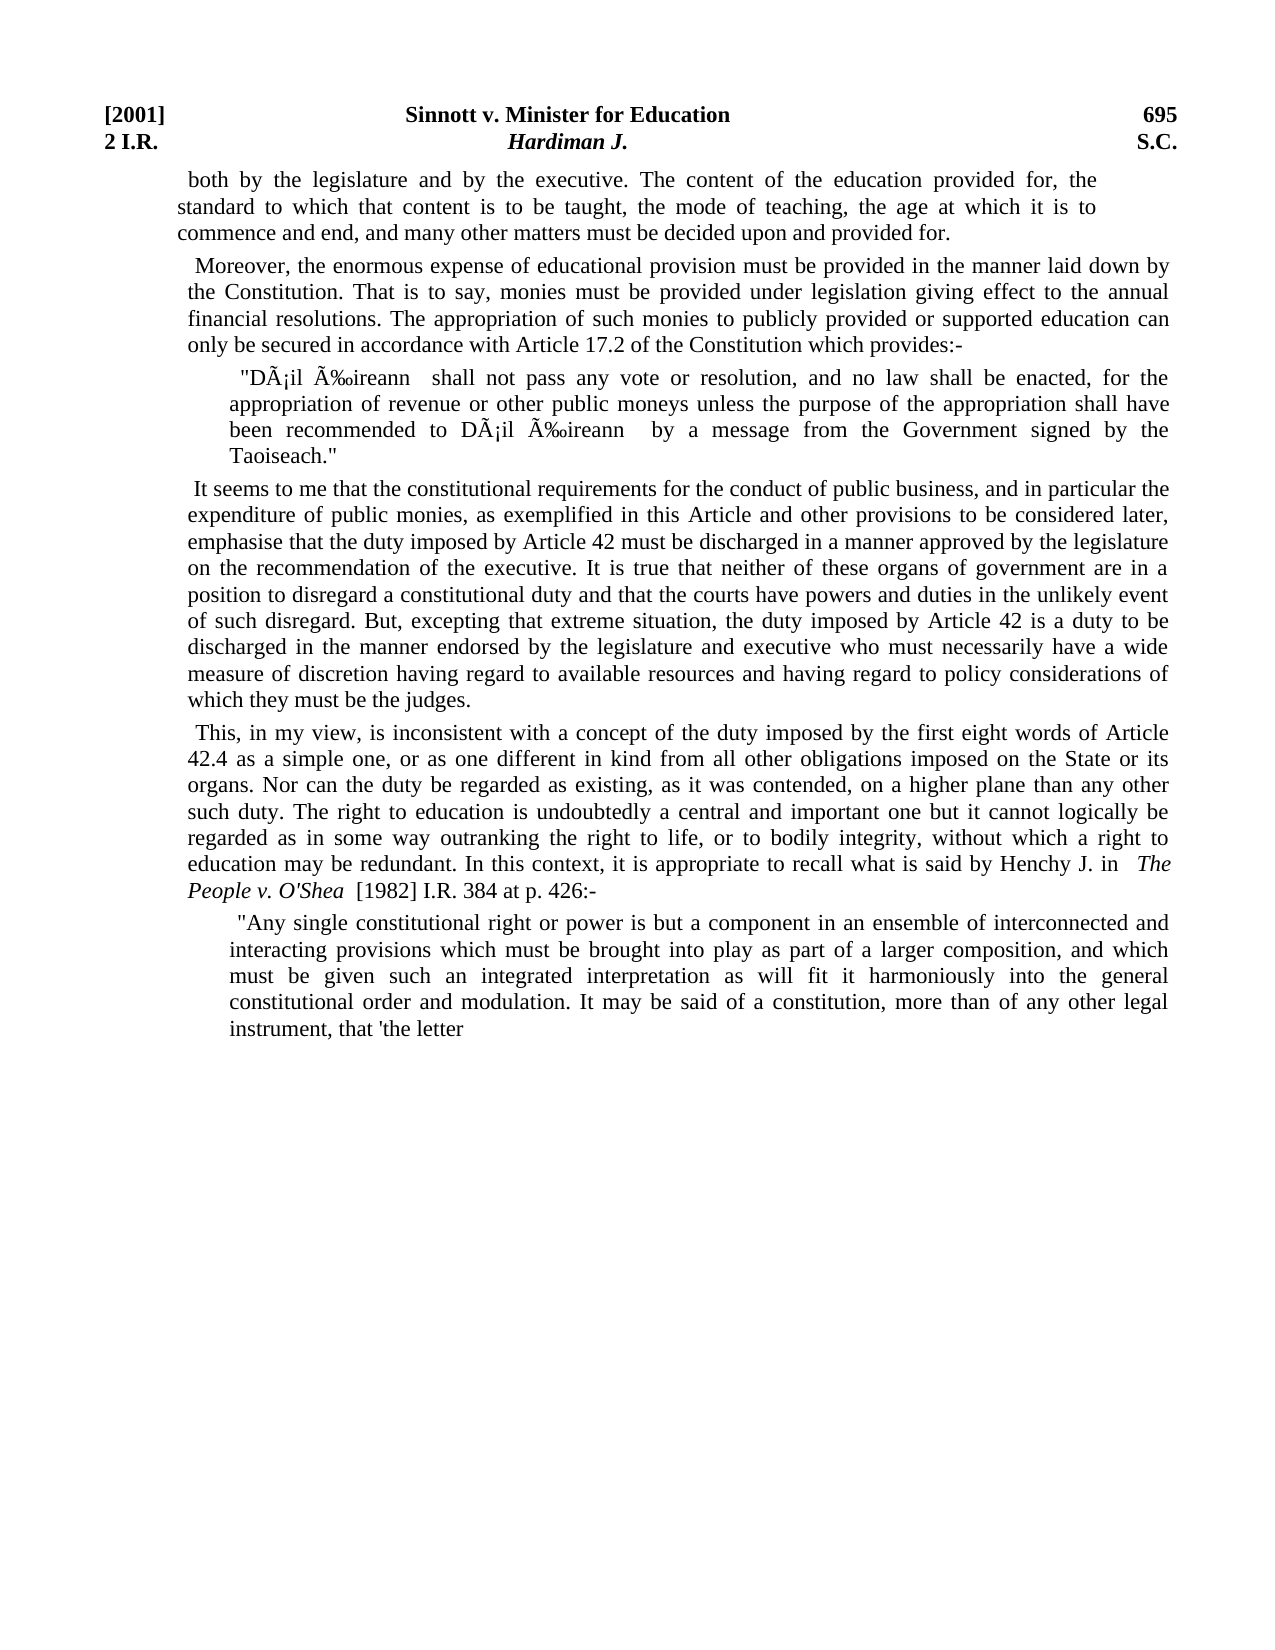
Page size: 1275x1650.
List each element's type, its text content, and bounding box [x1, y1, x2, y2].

text It seems to me that the constitutional requirements for the conduct of public business, and in particular the expenditure of public monies, as exemplified in this Article and other provisions to be considered later, emphasise that the duty imposed by Article 42 must be discharged in a manner approved by the legislature on the recommendation of the executive. It is true that neither of these organs of government are in a position to disregard a constitutional duty and that the courts have powers and duties in the unlikely event of such disregard. But, excepting that extreme situation, the duty imposed by Article 42 is a duty to be discharged in the manner endorsed by the legislature and executive who must necessarily have a wide measure of discretion having regard to available resources and having regard to policy considerations of which they must be the judges. [187, 475, 1171, 712]
text both by the legislature and by the executive. The content of the education provided for, the standard to which that content is to be taught, the mode of teaching, the age at which it is to commence and end, and many other matters must be decided upon and provided for. [177, 167, 1098, 246]
text Moreover, the enormous expense of educational provision must be provided in the manner laid down by the Constitution. That is to say, monies must be provided under legislation giving effect to the annual financial resolutions. The appropriation of such monies to publicly provided or supported education can only be secured in accordance with Article 17.2 of the Constitution which provides:- [187, 252, 1171, 357]
text This, in my view, is inconsistent with a concept of the duty imposed by the first eight words of Article 42.4 as a simple one, or as one different in kind from all other obligations imposed on the State or its organs. Nor can the duty be regarded as existing, as it was contended, on a higher plane than any other such duty. The right to education is undoubtedly a central and important one but it cannot logically be regarded as in some way outranking the right to life, or to bodily integrity, without which a right to education may be redundant. In this context, it is appropriate to recall what is said by Henchy J. in The People v. O'Shea [1982] I.R. 384 at p. 426:- [187, 719, 1171, 903]
text "DÃ¡il Ã‰ireann shall not pass any vote or resolution, and no law shall be enacted, for the appropriation of revenue or other public moneys unless the purpose of the appropriation shall have been recommended to DÃ¡il Ã‰ireann by a message from the Government signed by the Taoiseach." [229, 363, 1171, 469]
table_header 695 S.C. [948, 101, 1177, 154]
table_header [2001] 2 I.R. [104, 101, 187, 154]
text "Any single constitutional right or power is but a component in an ensemble of interconnected and interacting provisions which must be brought into play as part of a larger composition, and which must be given such an integrated interpretation as will fit it harmoniously into the general constitutional order and modulation. It may be said of a constitution, more than of any other legal instrument, that 'the letter [229, 909, 1171, 1041]
table_header Sinnott v. Minister for Education Hardiman J. [188, 101, 948, 154]
